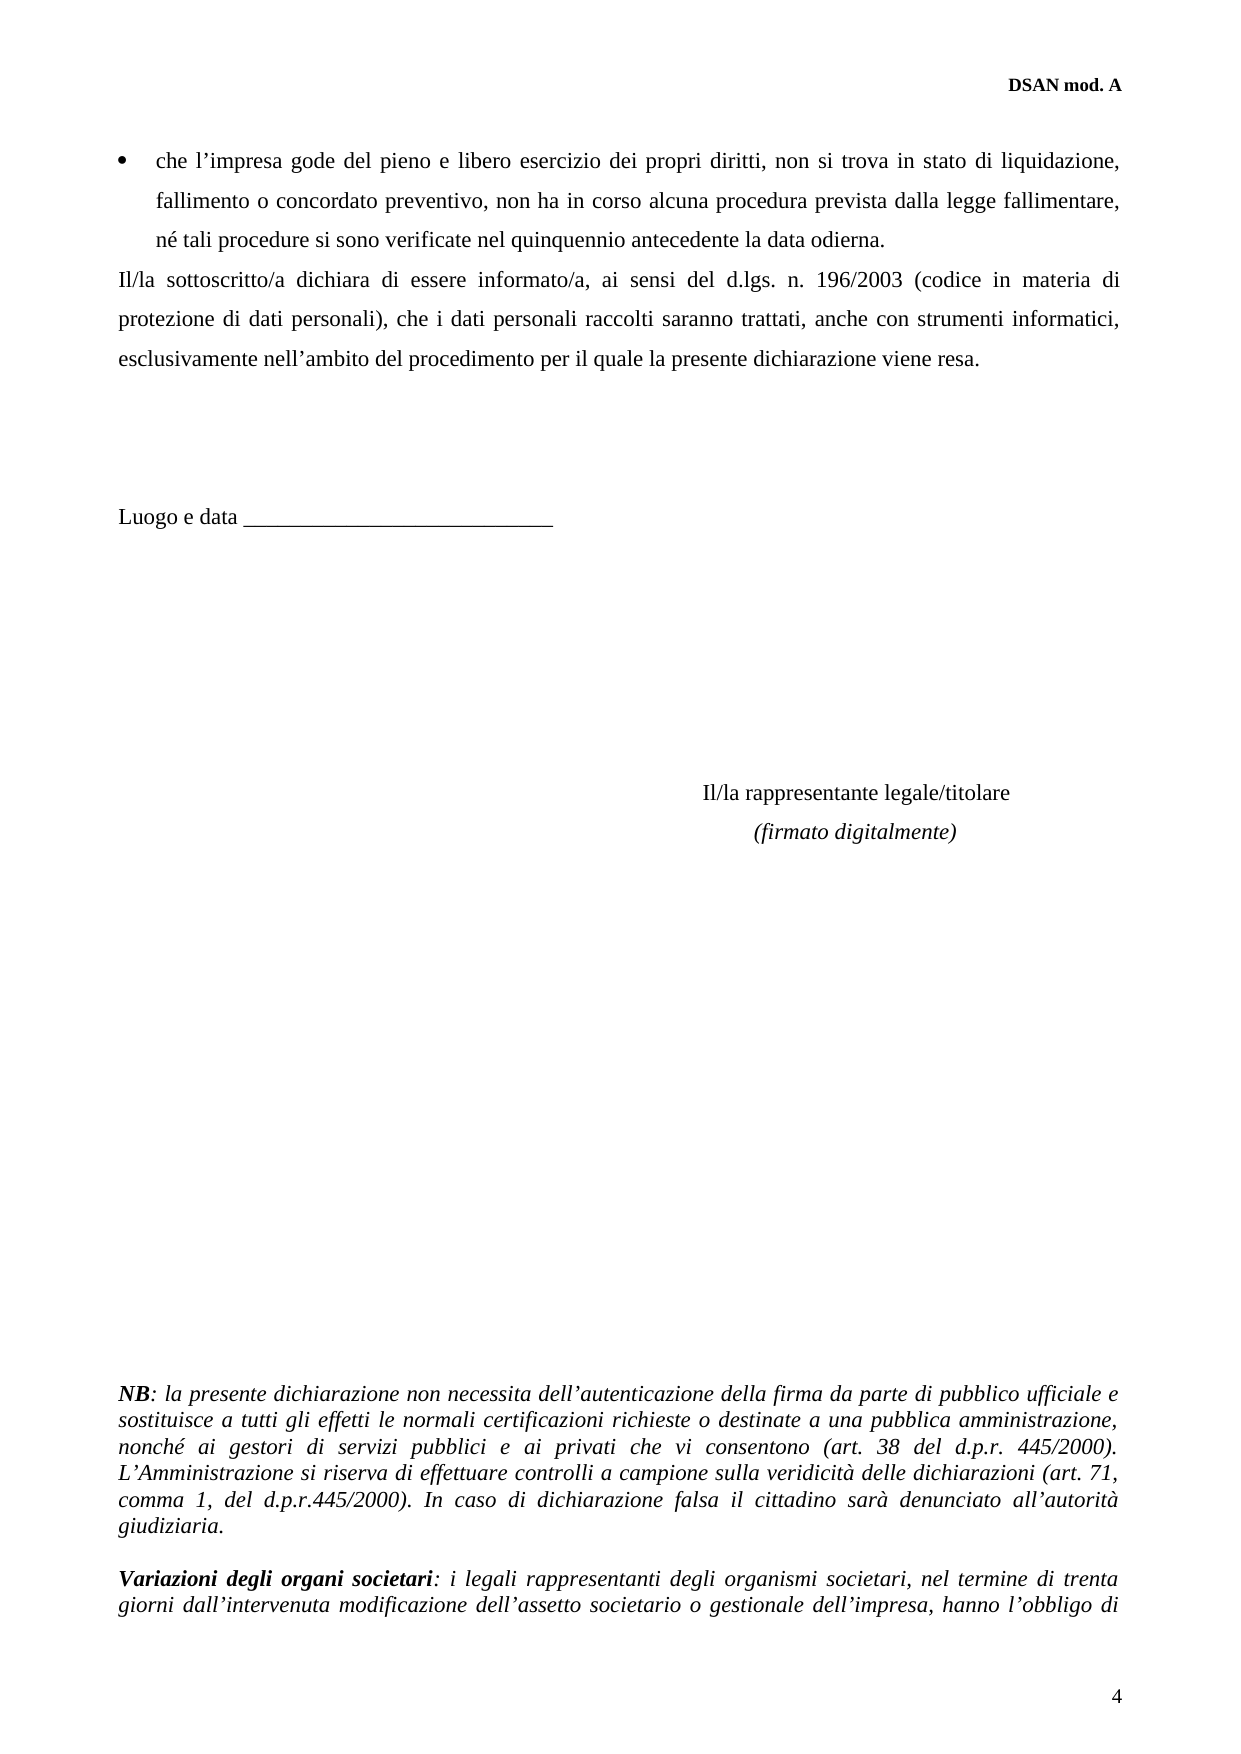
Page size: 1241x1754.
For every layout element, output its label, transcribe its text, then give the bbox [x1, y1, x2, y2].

text Il/la sottoscritto/a dichiara di essere informato/a, ai sensi del d.lgs. n. 196/2003 (codice in materia di protezione di dati personali), che i dati personali raccolti saranno trattati, anche con strumenti informatici, esclusivamente nell’ambito del procedimento per il quale la presente dichiarazione viene resa. [118, 266, 1122, 371]
list che l’impresa gode del pieno e libero esercizio dei propri diritti, non si trova in stato di liquidazione, fallimento o concordato preventivo, non ha in corso alcuna procedura prevista dalla legge fallimentare, né tali procedure si sono verificate nel quinquennio antecedente la data odierna. [118, 148, 1122, 253]
text Il/la rappresentante legale/titolare [591, 779, 1122, 806]
text (firmato digitalmente) [591, 818, 1122, 844]
text Luogo e data ___________________________ [118, 503, 1122, 727]
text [118, 1565, 1122, 1617]
text NB: la presente dichiarazione non necessita dell’autenticazione della firma da parte di pubblico ufficiale e sostituisce a tutti gli effetti le normali certificazioni richieste o destinate a una pubblica amministrazione, nonché ai gestori di servizi pubblici e ai privati che vi consentono (art. 38 del d.p.r. 445/2000). L’Amministrazione si riserva di effettuare controlli a campione sulla veridicità delle dichiarazioni (art. 71, comma 1, del d.p.r.445/2000). In caso di dichiarazione falsa il cittadino sarà denunciato all’autorità giudiziaria. [118, 1380, 1122, 1538]
